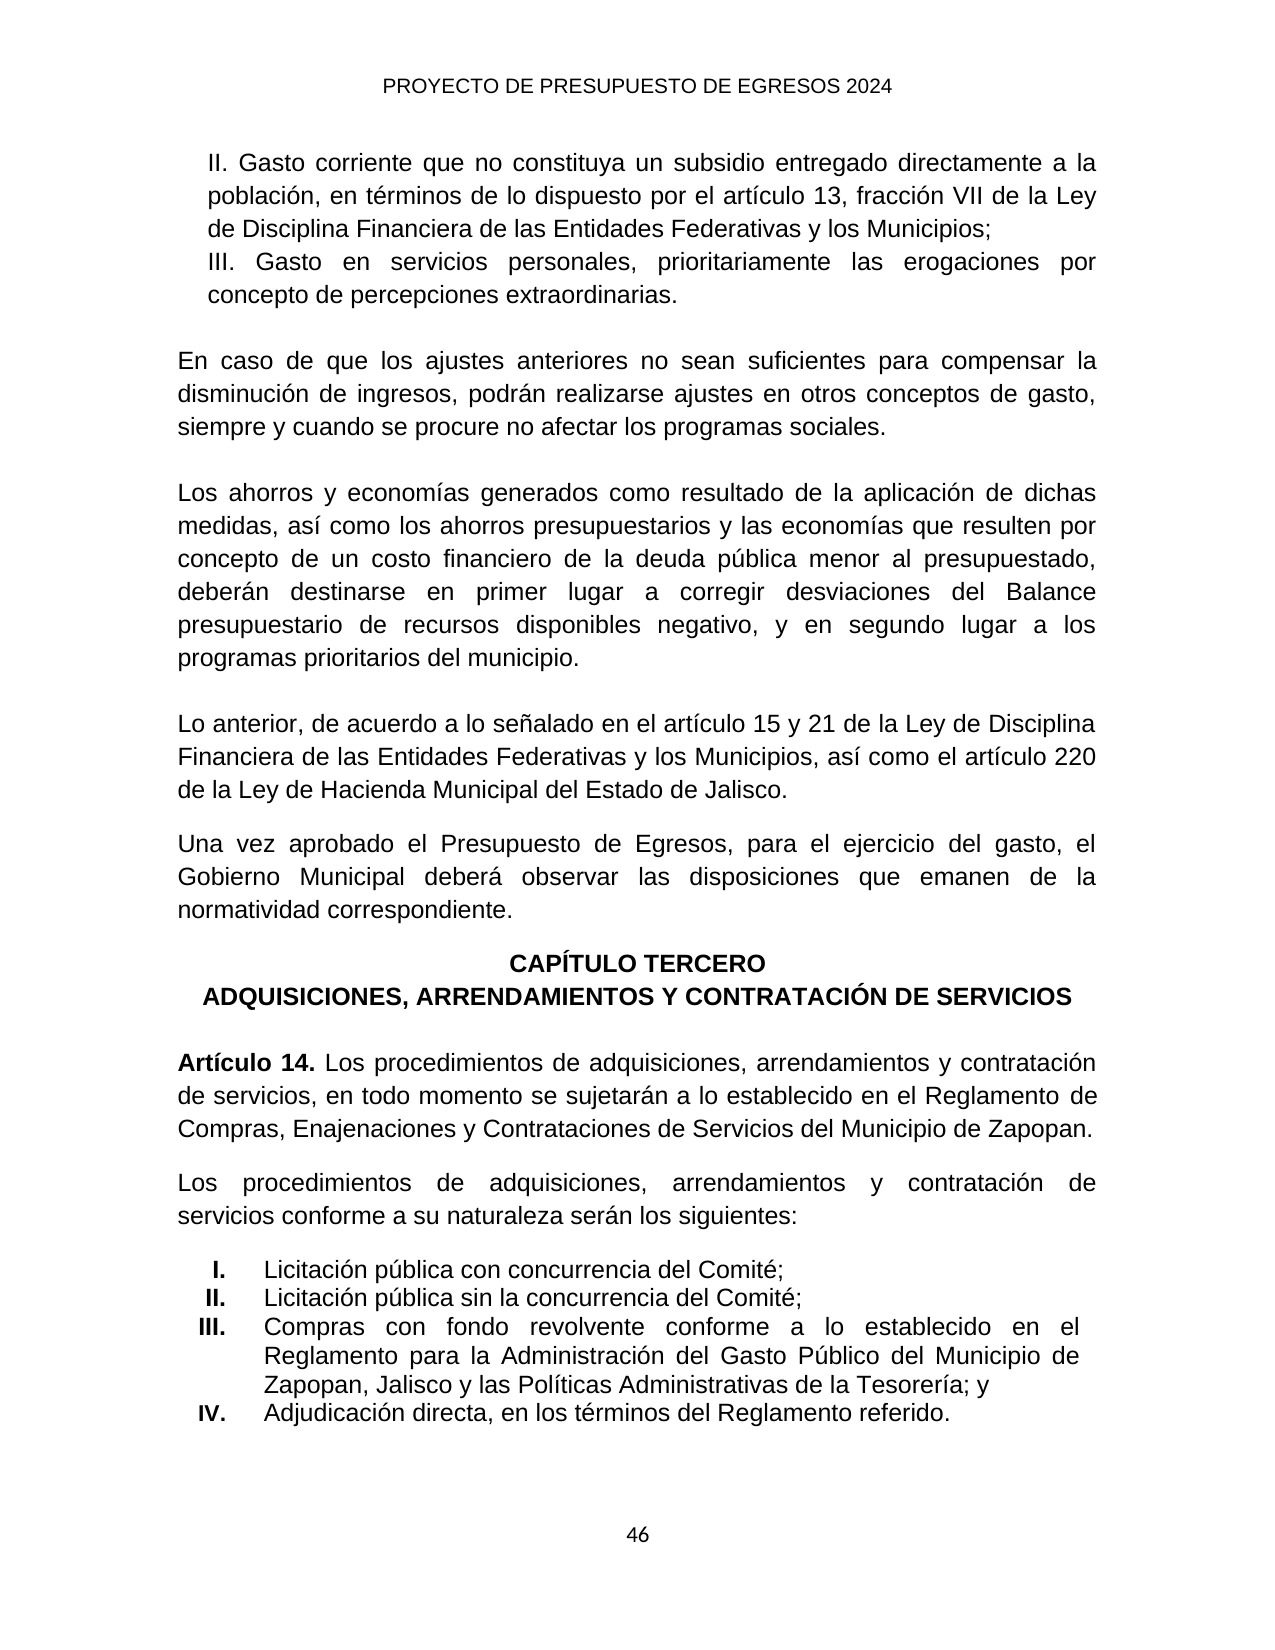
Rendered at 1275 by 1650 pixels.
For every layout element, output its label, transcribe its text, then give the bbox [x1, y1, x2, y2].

text III. Gasto en servicios personales, prioritariamente las erogaciones por concepto de percepciones extraordinarias. [207, 247, 1098, 308]
text Los procedimientos de adquisiciones, arrendamientos y contratación de servicios conforme a su naturaleza serán los siguientes: [177, 1197, 1098, 1229]
text Lo anterior, de acuerdo a lo señalado en el artículo 15 y 21 de la Ley de Disciplina Financiera de las Entidades Federativas y los Municipios, así como el artículo 220 de la Ley de Hacienda Municipal del Estado de Jalisco. [177, 709, 1098, 804]
text Artículo 14. Los procedimientos de adquisiciones, arrendamientos y contratación de servicios, en todo momento se sujetarán a lo establecido en el Reglamento de Compras, Enajenaciones y Contrataciones de Servicios del Municipio de Zapopan. [177, 1048, 1098, 1081]
text Los ahorros y economías generados como resultado de la aplicación de dichas medidas, así como los ahorros presupuestarios y las economías que resulten por concepto de un costo financiero de la deuda pública menor al presupuestado, deberán destinarse en primer lugar a corregir desviaciones del Balance presupuestario de recursos disponibles negativo, y en segundo lugar a los programas prioritarios del municipio. [177, 478, 1098, 672]
text Una vez aprobado el Presupuesto de Egresos, para el ejercicio del gasto, el Gobierno Municipal deberá observar las disposiciones que emanen de la normatividad correspondiente. [177, 829, 1098, 924]
text CAPÍTULO TERCERO [177, 949, 1098, 978]
text ADQUISICIONES, ARRENDAMIENTOS Y CONTRATACIÓN DE SERVICIOS [177, 982, 1098, 1011]
text Artículo 14. Los procedimientos de adquisiciones, arrendamientos y contratación de servicios, en todo momento se sujetarán a lo establecido en el Reglamento de Compras, Enajenaciones y Contrataciones de Servicios del Municipio de Zapopan. [177, 1110, 1098, 1143]
table_header Licitación pública con concurrencia del Comité; Licitación pública sin la concurrencia del Comité; Compras con fondo revolvente conforme a lo establecido en el Reglamento para la Administración del Gasto Público del Municipio de Zapopan, Jalisco y las Políticas Administrativas de la Tesorería; y Adjudicación directa, en los términos del Reglamento referido. [177, 1255, 1092, 1427]
text II. Gasto corriente que no constituya un subsidio entregado directamente a la población, en términos de lo dispuesto por el artículo 13, fracción VII de la Ley de Disciplina Financiera de las Entidades Federativas y los Municipios; [207, 148, 1098, 242]
text En caso de que los ajustes anteriores no sean suficientes para compensar la disminución de ingresos, podrán realizarse ajustes en otros conceptos de gasto, siempre y cuando se procure no afectar los programas sociales. [177, 346, 1098, 441]
